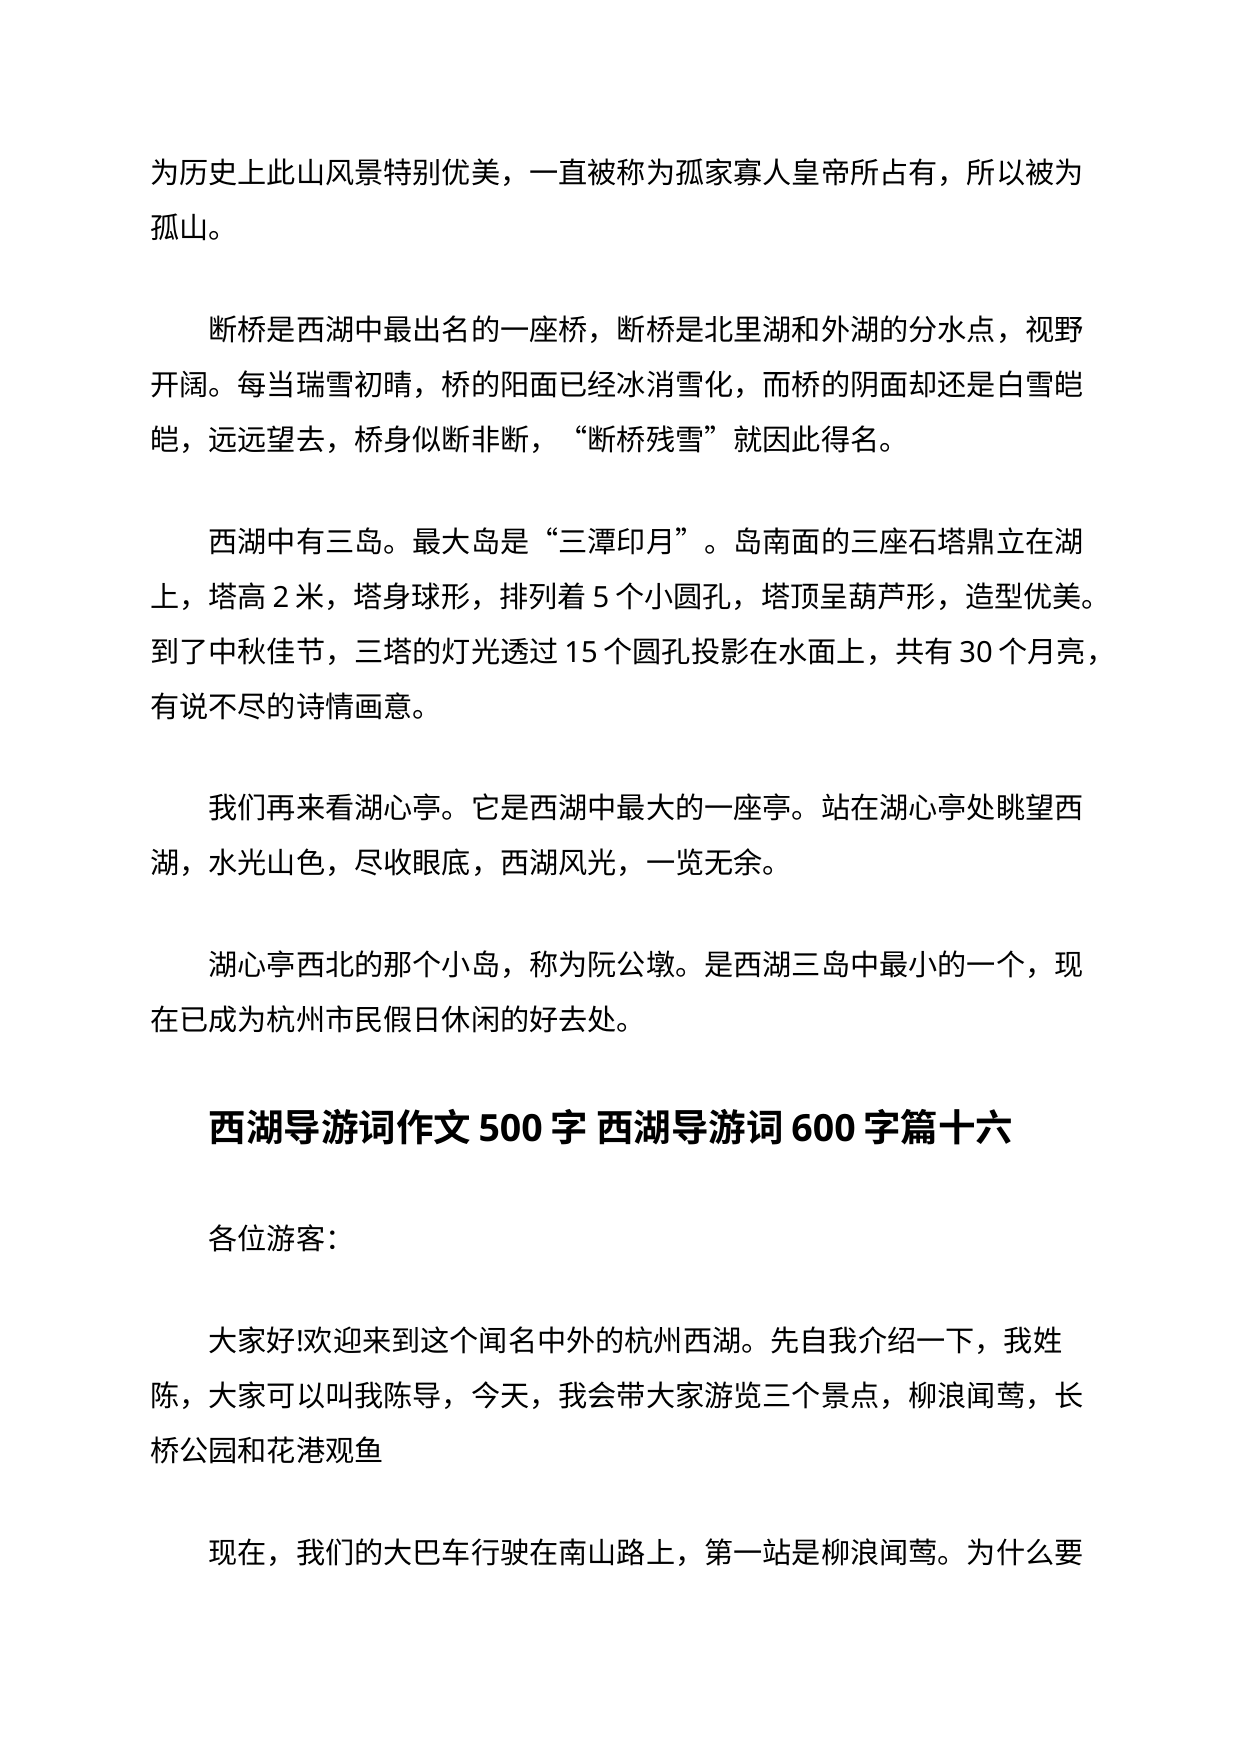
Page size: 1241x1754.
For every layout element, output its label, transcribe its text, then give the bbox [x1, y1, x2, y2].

text 西湖中有三岛。最大岛是“三潭印月”。岛南面的三座石塔鼎立在湖上，塔高2米，塔身球形，排列着5个小圆孔，塔顶呈葫芦形，造型优美。到了中秋佳节，三塔的灯光透过15个圆孔投影在水面上，共有30个月亮，有说不尽的诗情画意。 [150, 518, 1090, 725]
text 湖心亭西北的那个小岛，称为阮公墩。是西湖三岛中最小的一个，现在已成为杭州市民假日休闲的好去处。 [150, 942, 1090, 1039]
text 各位游客： [150, 1216, 1090, 1258]
text 我们再来看湖心亭。它是西湖中最大的一座亭。站在湖心亭处眺望西湖，水光山色，尽收眼底，西湖风光，一览无余。 [150, 785, 1090, 882]
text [150, 150, 1090, 247]
text 大家好!欢迎来到这个闻名中外的杭州西湖。先自我介绍一下，我姓陈，大家可以叫我陈导，今天，我会带大家游览三个景点，柳浪闻莺，长桥公园和花港观鱼 [150, 1318, 1090, 1470]
text 断桥是西湖中最出名的一座桥，断桥是北里湖和外湖的分水点，视野开阔。每当瑞雪初晴，桥的阳面已经冰消雪化，而桥的阴面却还是白雪皑皑，远远望去，桥身似断非断，“断桥残雪”就因此得名。 [150, 307, 1090, 459]
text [150, 1529, 1090, 1572]
text 西湖导游词作文500字 西湖导游词600字篇十六 [150, 1098, 1090, 1153]
